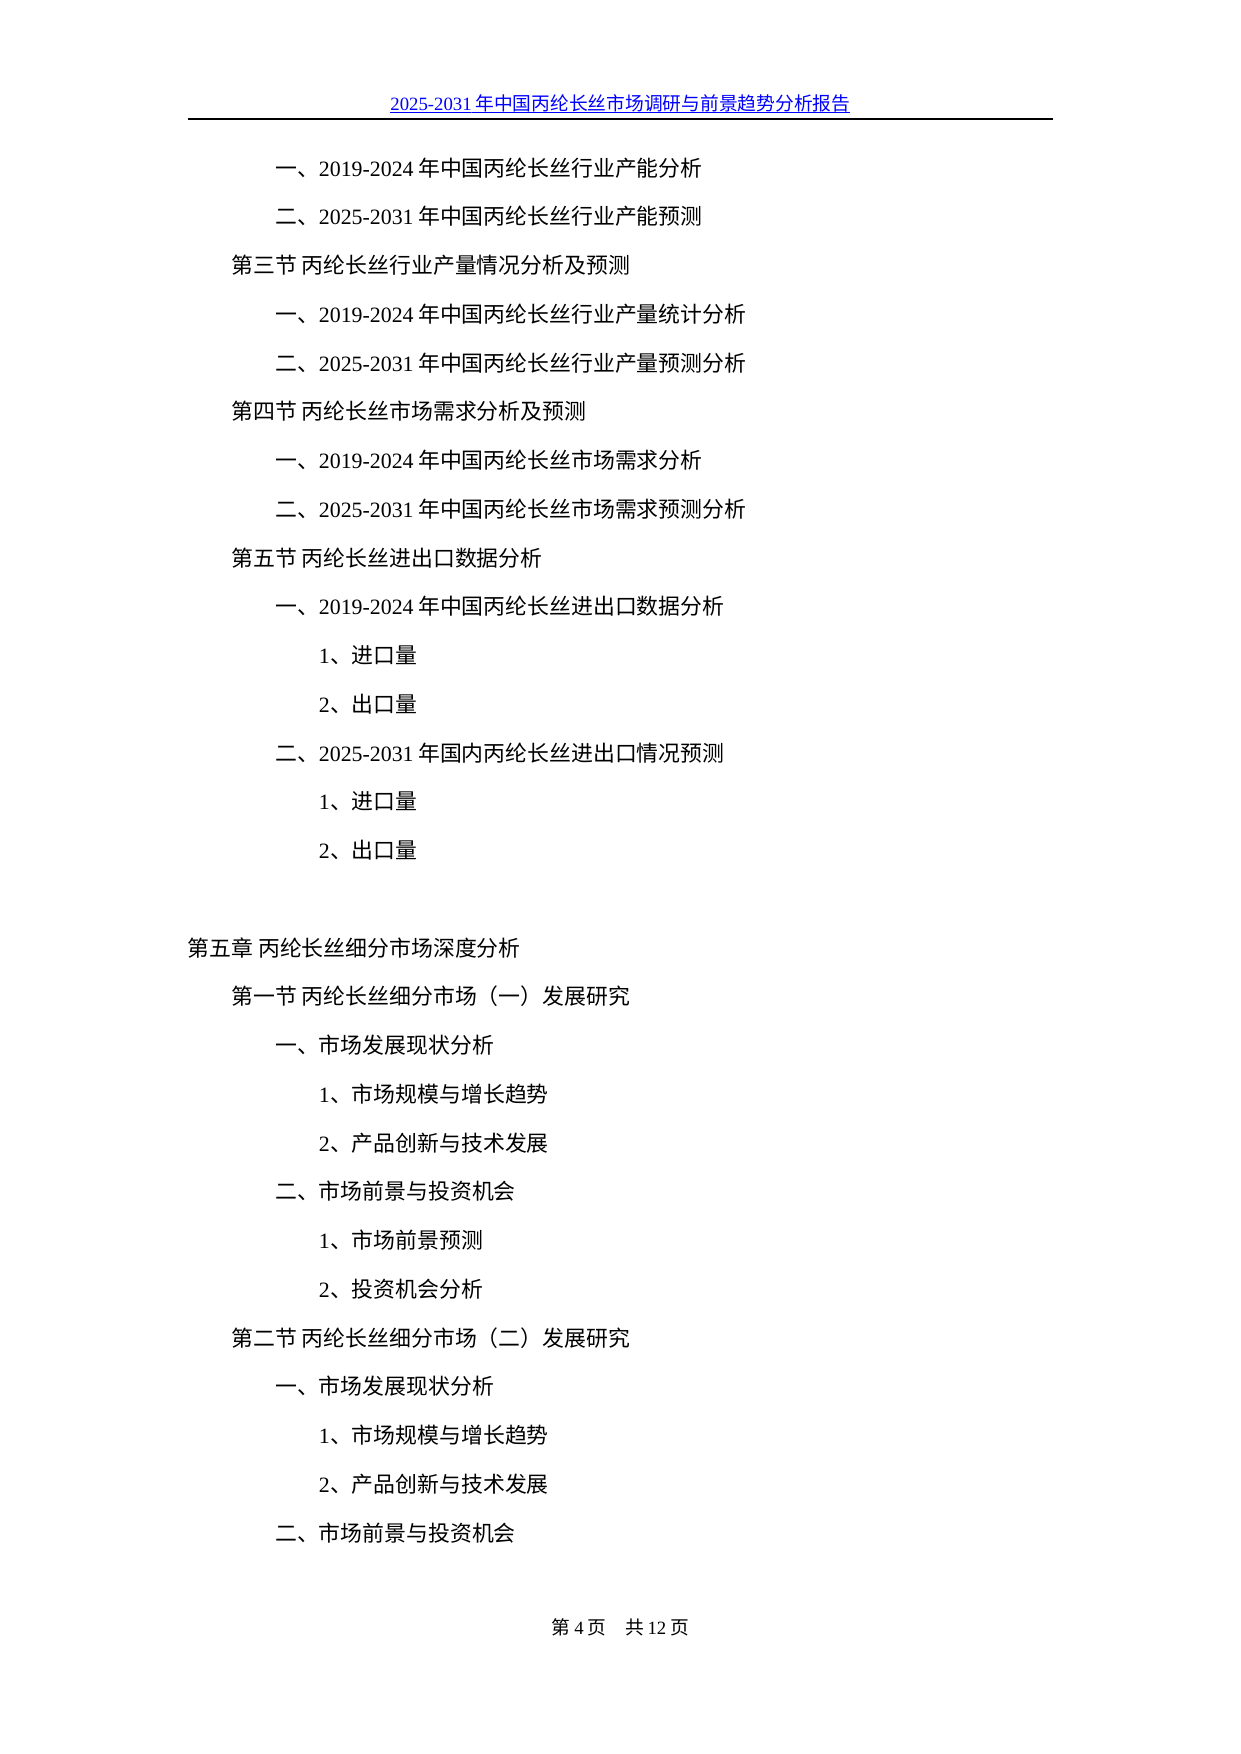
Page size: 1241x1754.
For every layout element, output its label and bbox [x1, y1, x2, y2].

text [187, 150, 1053, 1548]
